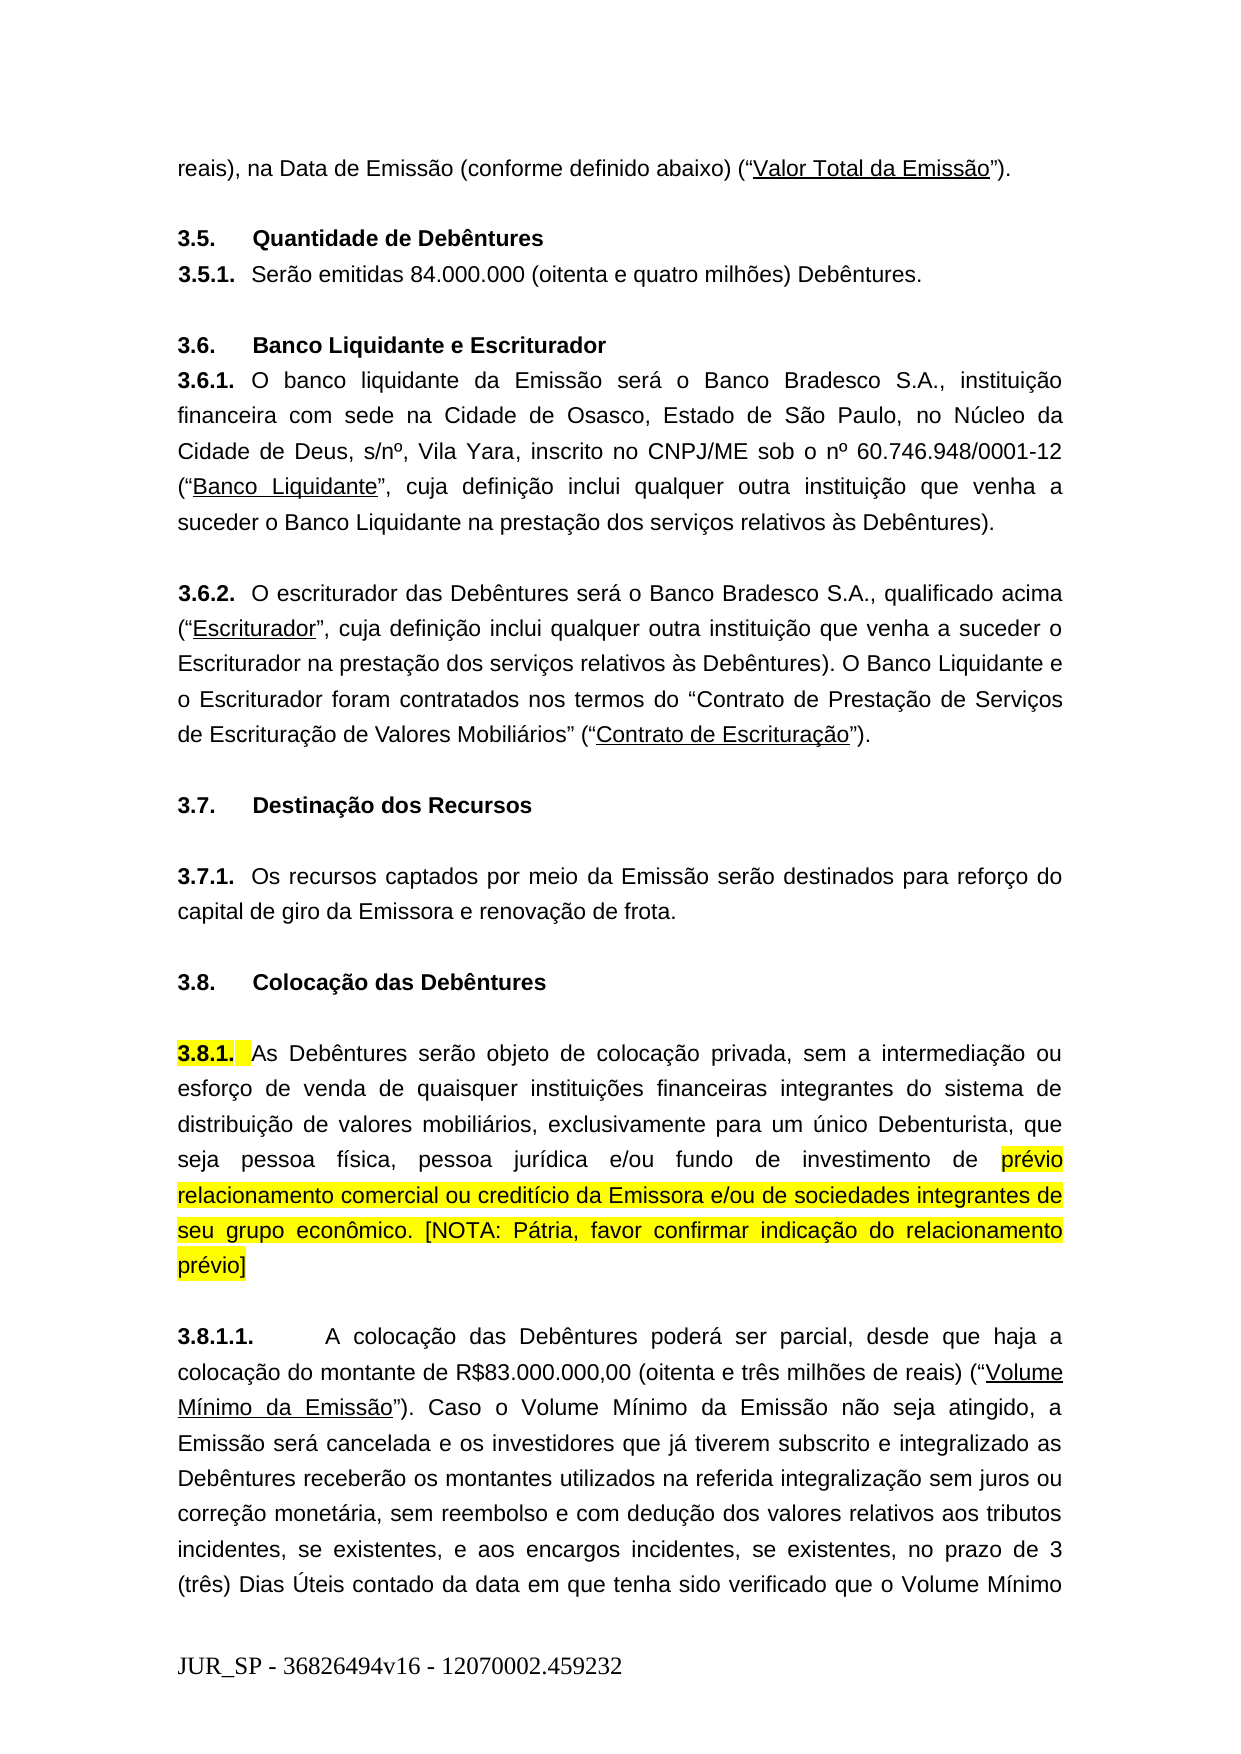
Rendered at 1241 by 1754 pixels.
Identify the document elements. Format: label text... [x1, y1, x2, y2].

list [177, 1316, 1063, 1600]
list Serão emitidas 84.000.000 (oitenta e quatro milhões) Debêntures. [177, 254, 1063, 289]
list Colocação das Debêntures [177, 962, 1063, 998]
list O escriturador das Debêntures será o Banco Bradesco S.A., qualificado acima (“Escriturador”, cuja definição inclui qualquer outra instituição que venha a suceder o Escriturador na prestação dos serviços relativos às Debêntures). O Banco Liquidante e o Escriturador foram contratados nos termos do “Contrato de Prestação de Serviços de Escrituração de Valores Mobiliários” (“Contrato de Escrituração”). [177, 573, 1063, 750]
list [177, 148, 1063, 183]
list As Debêntures serão objeto de colocação privada, sem a intermediação ou esforço de venda de quaisquer instituições financeiras integrantes do sistema de distribuição de valores mobiliários, exclusivamente para um único Debenturista, que seja pessoa física, pessoa jurídica e/ou fundo de investimento de prévio relacionamento comercial ou creditício da Emissora e/ou de sociedades integrantes de seu grupo econômico. [NOTA: Pátria, favor confirmar indicação do relacionamento prévio] [177, 1033, 1063, 1182]
list Destinação dos Recursos [177, 785, 1063, 821]
list Os recursos captados por meio da Emissão serão destinados para reforço do capital de giro da Emissora e renovação de frota. [177, 856, 1063, 927]
list As Debêntures serão objeto de colocação privada, sem a intermediação ou esforço de venda de quaisquer instituições financeiras integrantes do sistema de distribuição de valores mobiliários, exclusivamente para um único Debenturista, que seja pessoa física, pessoa jurídica e/ou fundo de investimento de prévio relacionamento comercial ou creditício da Emissora e/ou de sociedades integrantes de seu grupo econômico. [NOTA: Pátria, favor confirmar indicação do relacionamento prévio] [177, 1243, 1063, 1281]
list Quantidade de Debêntures [177, 218, 1063, 254]
list O banco liquidante da Emissão será o Banco Bradesco S.A., instituição financeira com sede na Cidade de Osasco, Estado de São Paulo, no Núcleo da Cidade de Deus, s/nº, Vila Yara, inscrito no CNPJ/ME sob o nº 60.746.948/0001-12 (“Banco Liquidante”, cuja definição inclui qualquer outra instituição que venha a suceder o Banco Liquidante na prestação dos serviços relativos às Debêntures). [177, 360, 1063, 537]
list Banco Liquidante e Escriturador [177, 325, 1063, 360]
